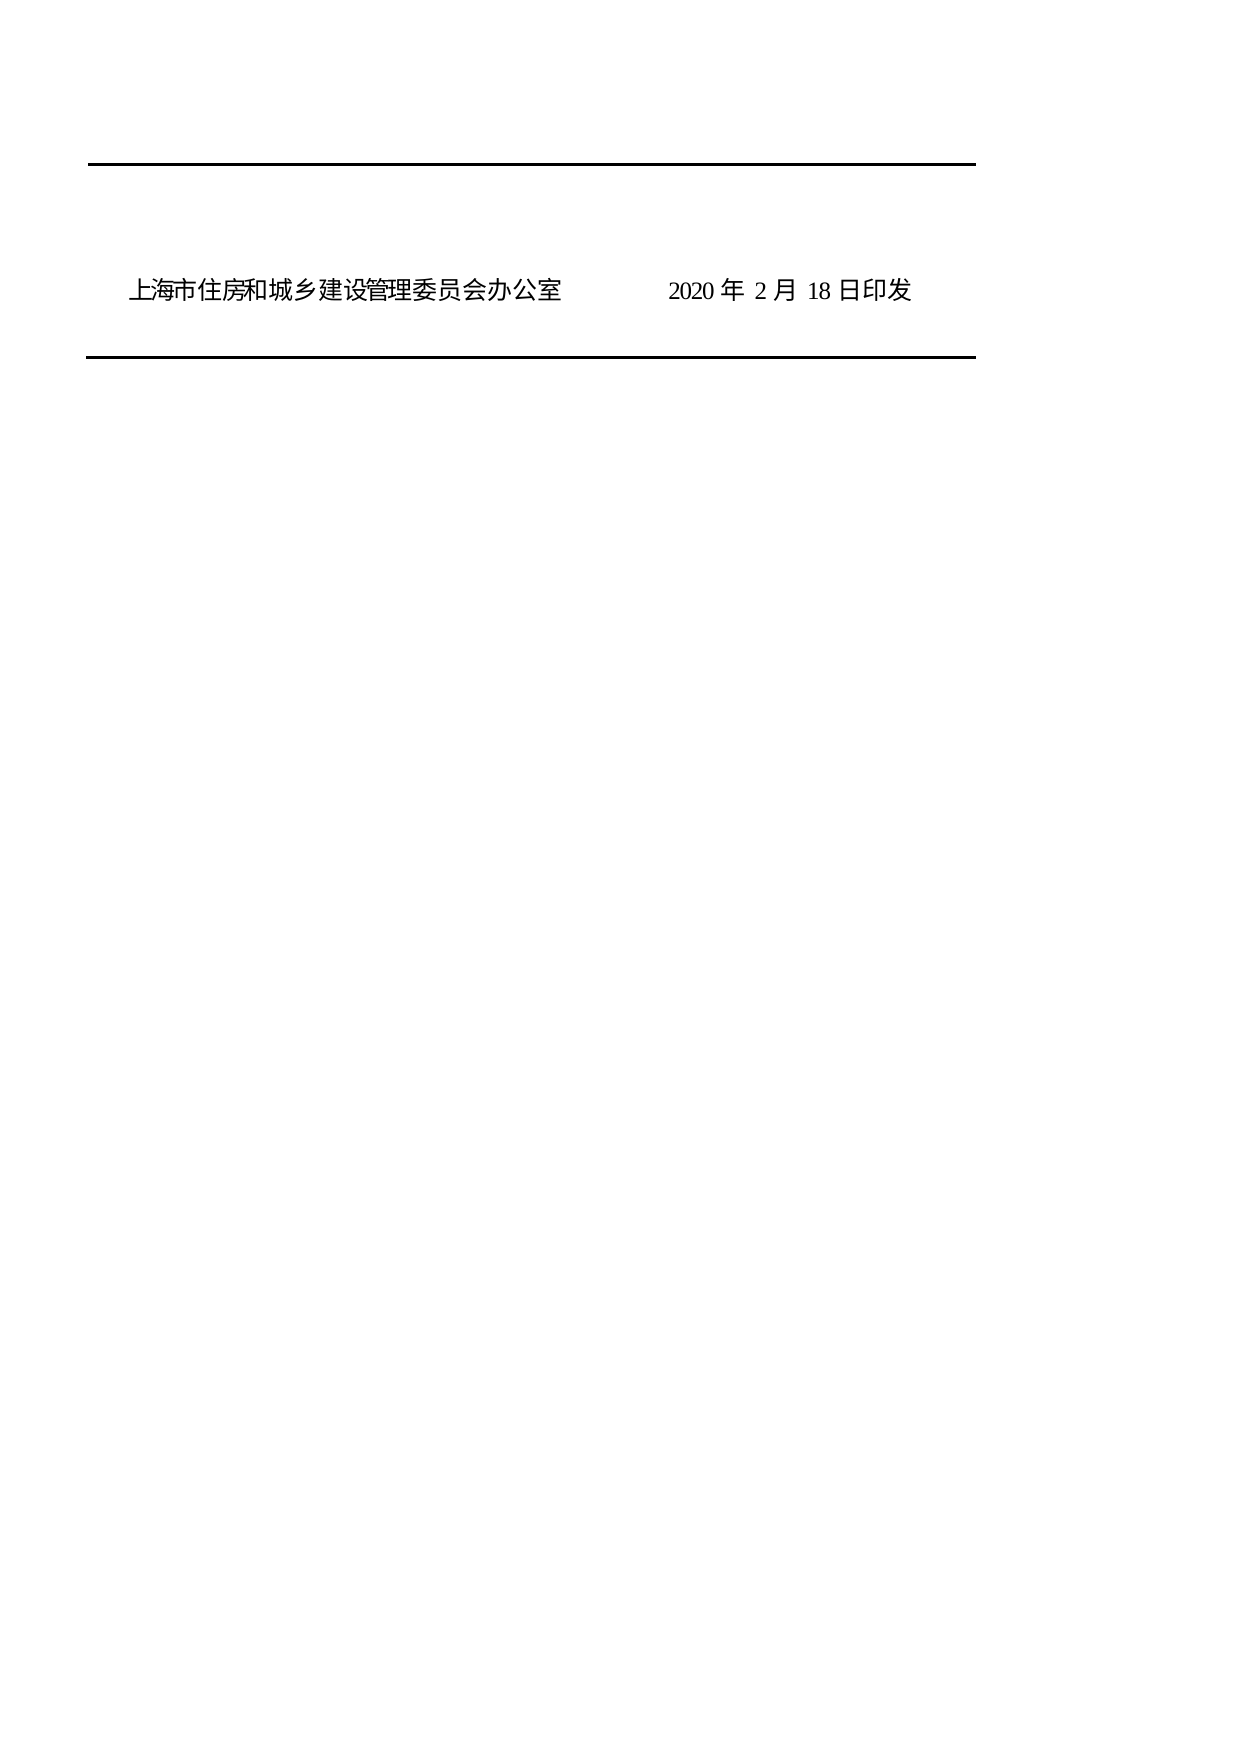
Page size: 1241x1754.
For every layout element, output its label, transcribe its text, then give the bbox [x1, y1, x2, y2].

text 上海市住房和城乡建设管理委员会办公室 2020 年2 月18 日印发 [129, 254, 1152, 322]
